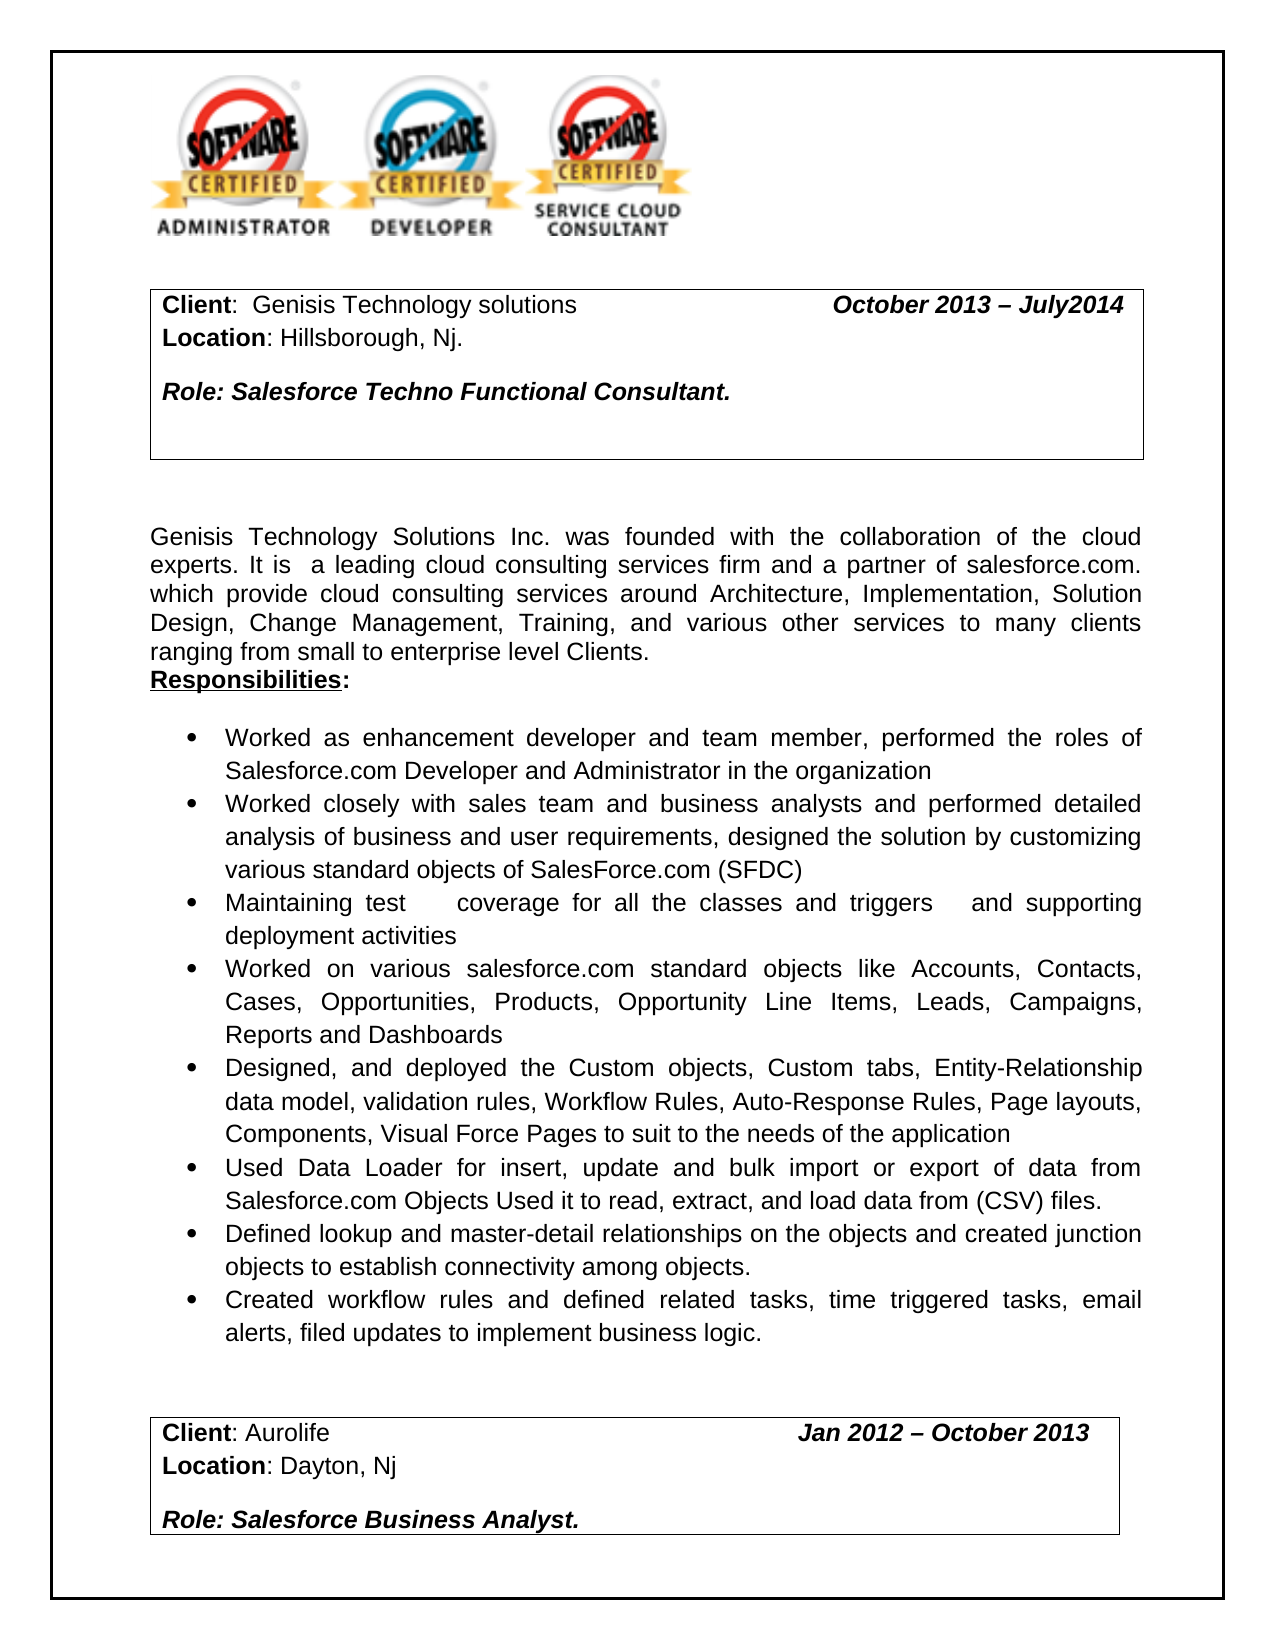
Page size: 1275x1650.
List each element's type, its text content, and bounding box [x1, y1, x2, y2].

list Worked on various salesforce.com standard objects like Accounts, Contacts, Cases, Opportunities, Products, Opportunity Line Items, Leads, Campaigns, Reports and Dashboards [187, 954, 1144, 1049]
list Used Data Loader for insert, update and bulk import or export of data from Salesforce.com Objects Used it to read, extract, and load data from (CSV) files. [187, 1152, 1144, 1214]
list Maintaining test coverage for all the classes and triggers and supporting deployment activities [187, 888, 1144, 950]
list Worked as enhancement developer and team member, performed the roles of Salesforce.com Developer and Administrator in the organization [187, 723, 1144, 784]
picture [150, 75, 692, 236]
list Designed, and deployed the Custom objects, Custom tabs, Entity-Relationship data model, validation rules, Workflow Rules, Auto-Response Rules, Page layouts, Components, Visual Force Pages to suit to the needs of the application [187, 1053, 1144, 1148]
table_header Client: Aurolife Jan 2012 – October 2013 Location: Dayton, Nj Role: Salesforce Business Analyst. [151, 1418, 1119, 1534]
list Worked closely with sales team and business analysts and performed detailed analysis of business and user requirements, designed the solution by customizing various standard objects of SalesForce.com (SFDC) [187, 789, 1144, 884]
text Responsibilities: [150, 665, 1144, 694]
text Genisis Technology Solutions Inc. was founded with the collaboration of the cloud experts. It is a leading cloud consulting services firm and a partner of salesforce.com. which provide cloud consulting services around Architecture, Implementation, Solution Design, Change Management, Training, and various other services to many clients ranging from small to enterprise level Clients. ​​ [150, 521, 1144, 665]
list Created workflow rules and defined related tasks, time triggered tasks, email alerts, filed updates to implement business logic. [187, 1285, 1144, 1347]
table_header Client: Genisis Technology solutions October 2013 – July2014 Location: Hillsborough, Nj. Role: Salesforce Techno Functional Consultant. [151, 290, 1143, 459]
list Defined lookup and master-detail relationships on the objects and created junction objects to establish connectivity among objects. [187, 1219, 1144, 1281]
